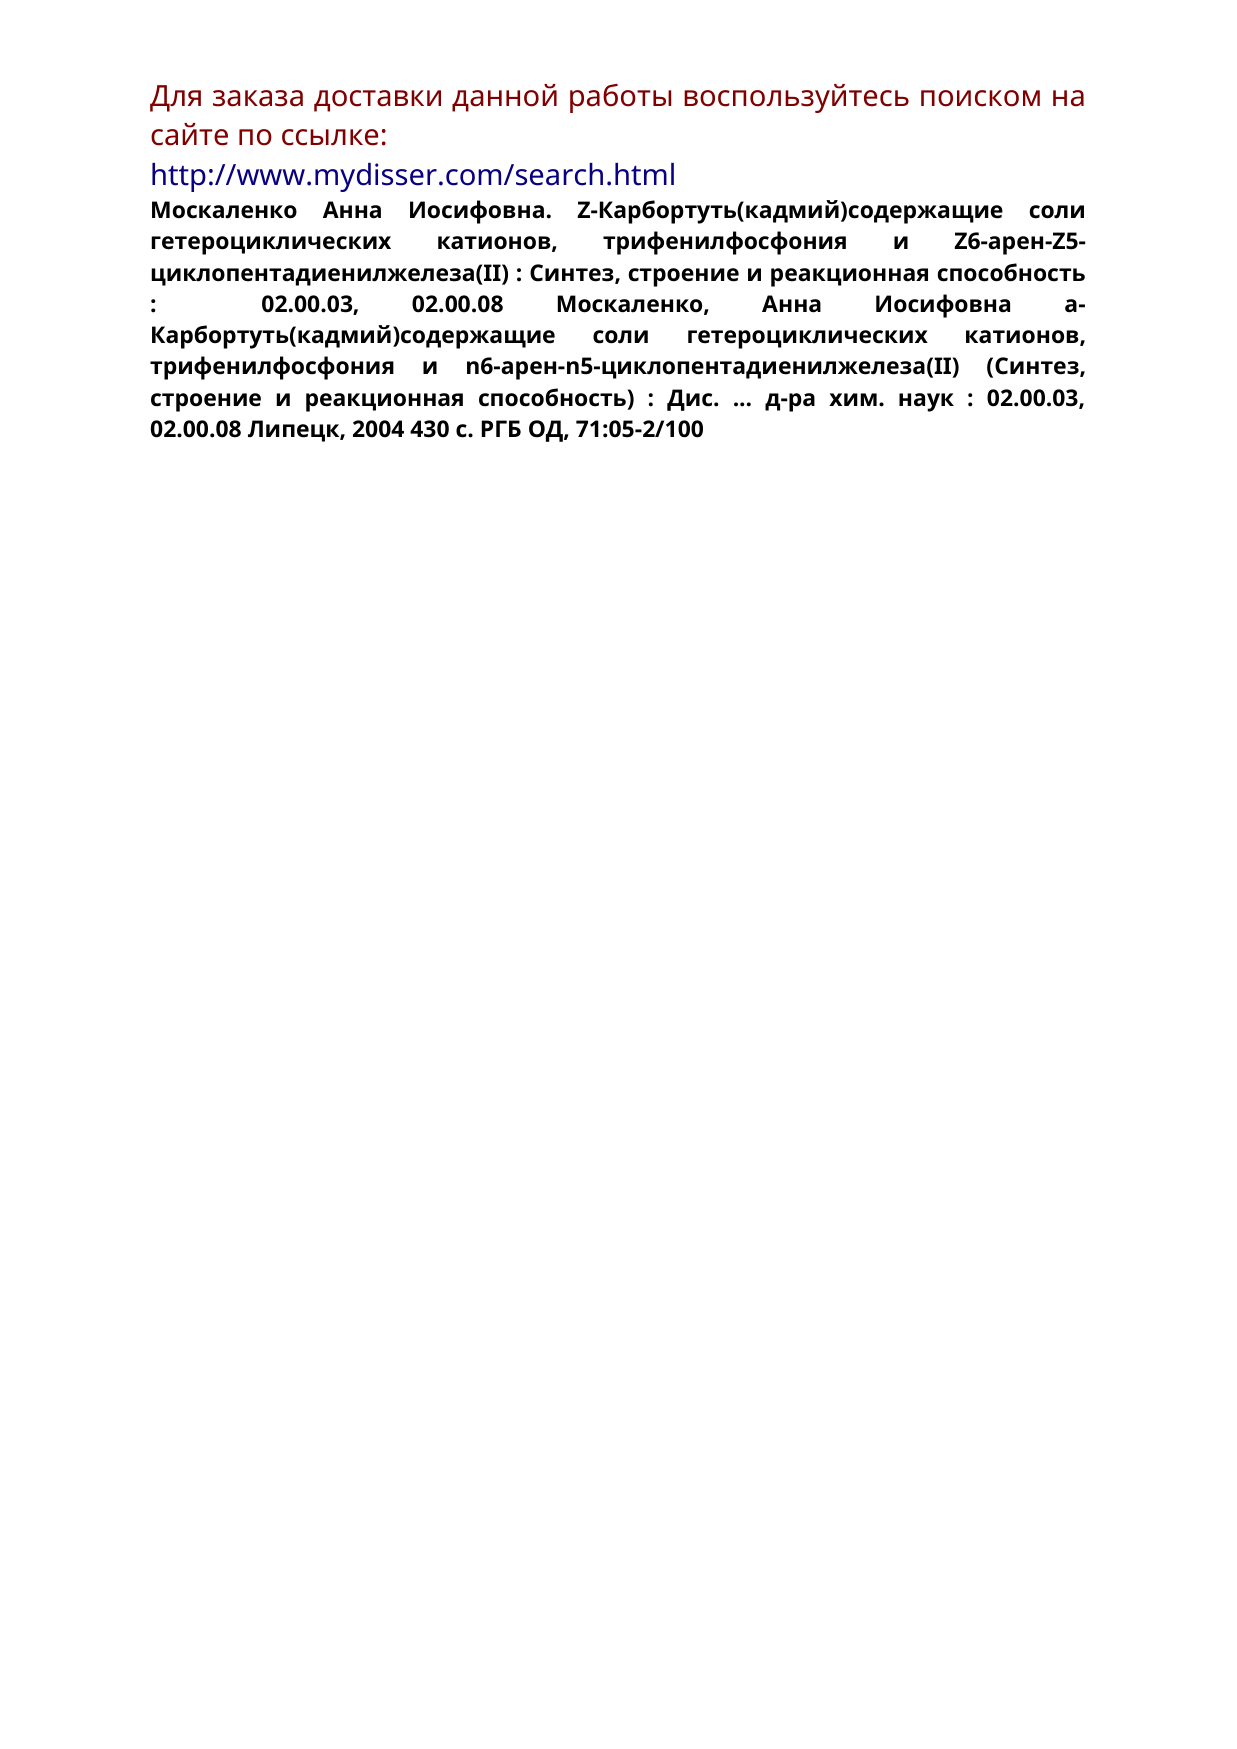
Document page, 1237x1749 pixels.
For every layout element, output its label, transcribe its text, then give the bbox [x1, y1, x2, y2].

text Москаленко Анна Иосифовна. Z-Карбортуть(кадмий)содержащие соли гетероциклических катионов, трифенилфосфония и Z6-арен-Z5-циклопентадиенилжелеза(II) : Синтез, строение и реакционная способность : 02.00.03, 02.00.08 Москаленко, Анна Иосифовна a-Карбортуть(кадмий)содержащие соли гетероциклических катионов, трифенилфосфония и n6-арен-n5-циклопентадиенилжелеза(II) (Синтез, строение и реакционная способность) : Дис. ... д-ра хим. наук : 02.00.03, 02.00.08 Липецк, 2004 430 с. РГБ ОД, 71:05-2/100 [150, 194, 1086, 444]
